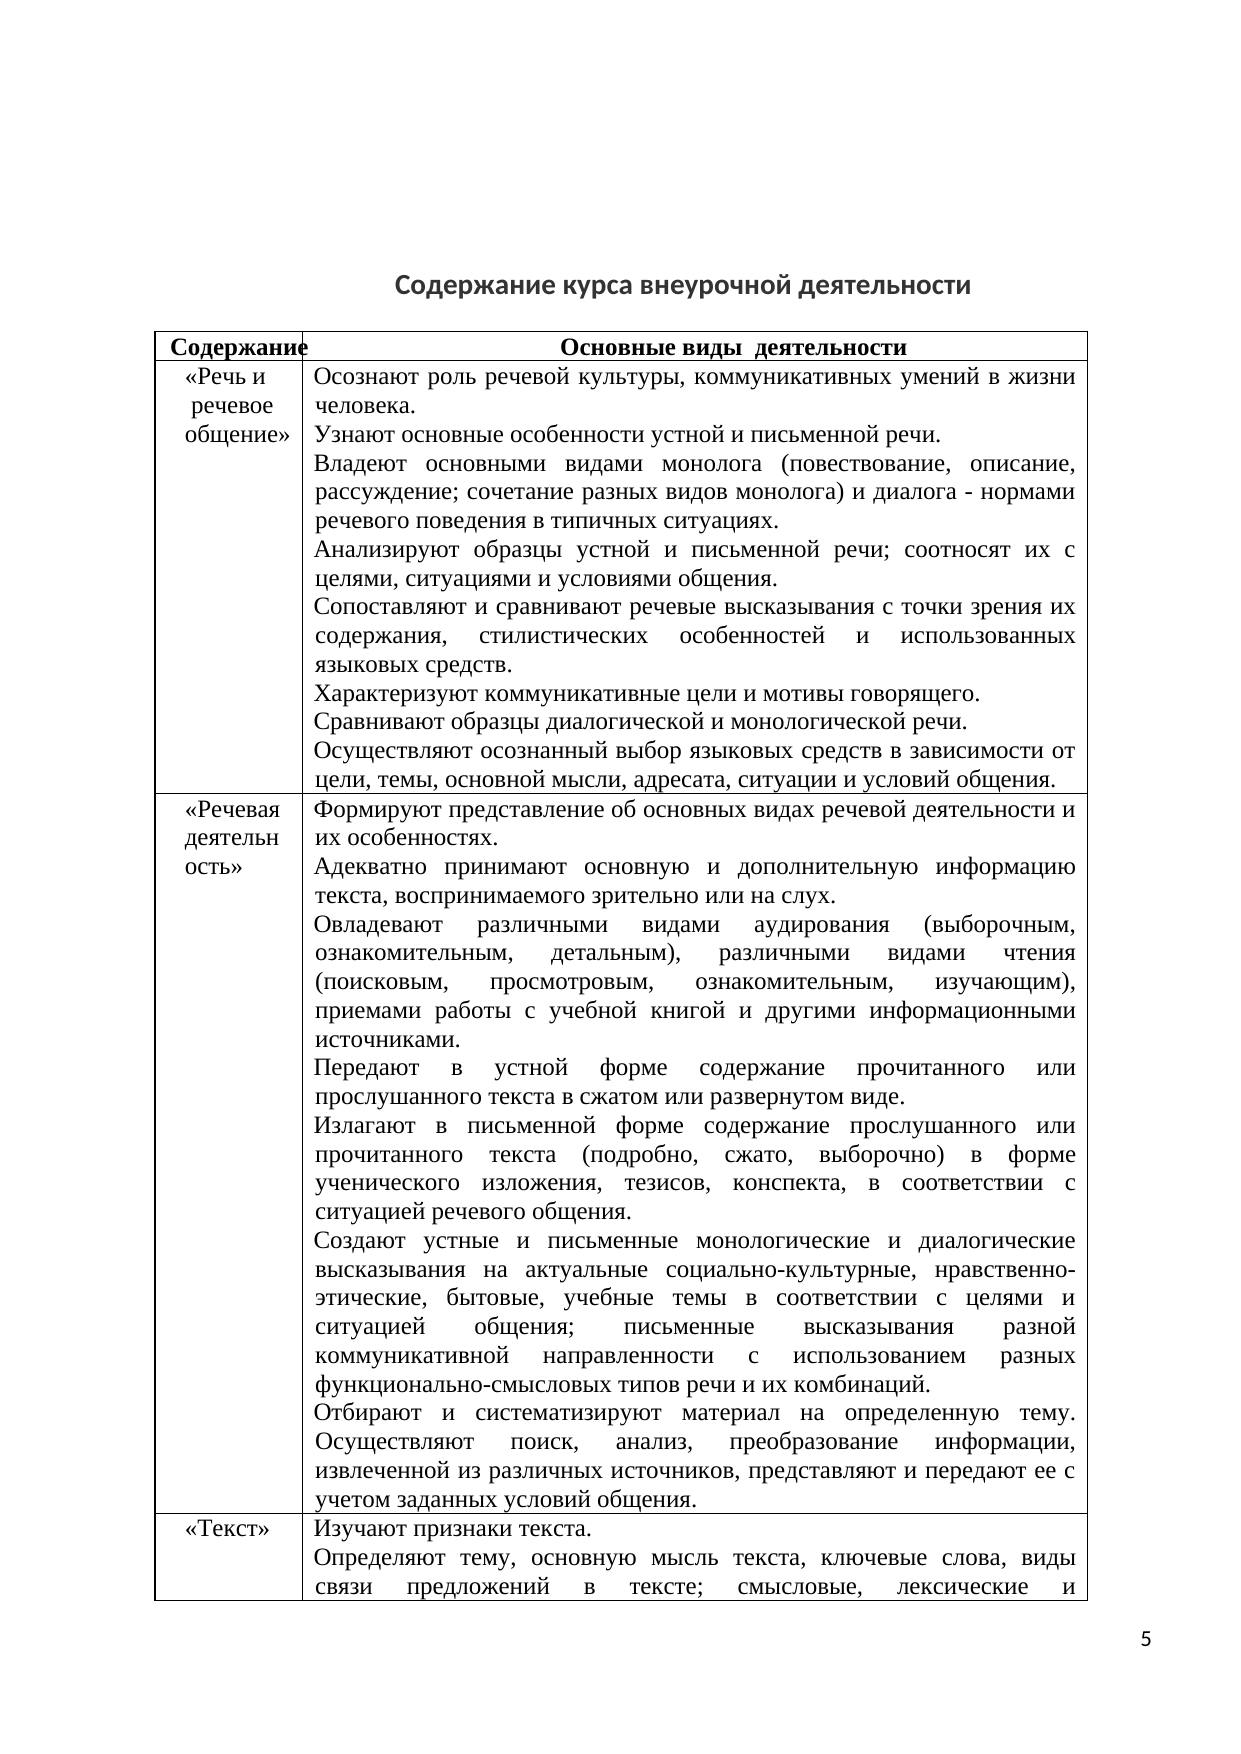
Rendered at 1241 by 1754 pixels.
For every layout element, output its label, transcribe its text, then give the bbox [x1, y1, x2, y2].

text Содержание курса внеурочной деятельности [215, 260, 1152, 301]
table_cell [303, 1514, 1087, 1600]
table_header Основные виды деятельности [303, 332, 1087, 360]
table_header Содержание [156, 332, 302, 360]
table_cell «Речевая деятельность» [156, 794, 302, 1512]
table_cell «Текст» [156, 1514, 302, 1600]
table_cell «Речь и речевое общение» [156, 361, 302, 793]
table_cell Формируют представление об основных видах речевой деятельности и их особенностях. Адекватно принимают основную и дополнительную информацию текста, воспринимаемого зрительно или на слух. Овладевают различными видами аудирования (выборочным, ознакомительным, детальным), различными видами чтения (поисковым, просмотровым, ознакомительным, изучающим), приемами работы с учебной книгой и другими информационными источниками. Передают в устной форме содержание прочитанного или прослушанного текста в сжатом или развернутом виде. Излагают в письменной форме содержание прослушанного или прочитанного текста (подробно, сжато, выборочно) в форме ученического изложения, тезисов, конспекта, в соответствии с ситуацией речевого общения. Создают устные и письменные монологические и диалогические высказывания на актуальные социально-культурные, нравственно-этические, бытовые, учебные темы в соответствии с целями и ситуацией общения; письменные высказывания разной коммуникативной направленности с использованием разных функционально-смысловых типов речи и их комбинаций. Отбирают и систематизируют материал на определенную тему. Осуществляют поиск, анализ, преобразование информации, извлеченной из различных источников, представляют и передают ее с учетом заданных условий общения. [303, 794, 1087, 1512]
table_cell Осознают роль речевой культуры, коммуникативных умений в жизни человека. Узнают основные особенности устной и письменной речи. Владеют основными видами монолога (повествование, описание, рассуждение; сочетание разных видов монолога) и диалога - нормами речевого поведения в типичных ситуациях. Анализируют образцы устной и письменной речи; соотносят их с целями, ситуациями и условиями общения. Сопоставляют и сравнивают речевые высказывания с точки зрения их содержания, стилистических особенностей и использованных языковых средств. Характеризуют коммуникативные цели и мотивы говорящего. Сравнивают образцы диалогической и монологической речи. Осуществляют осознанный выбор языковых средств в зависимости от цели, темы, основной мысли, адресата, ситуации и условий общения. [303, 361, 1087, 793]
